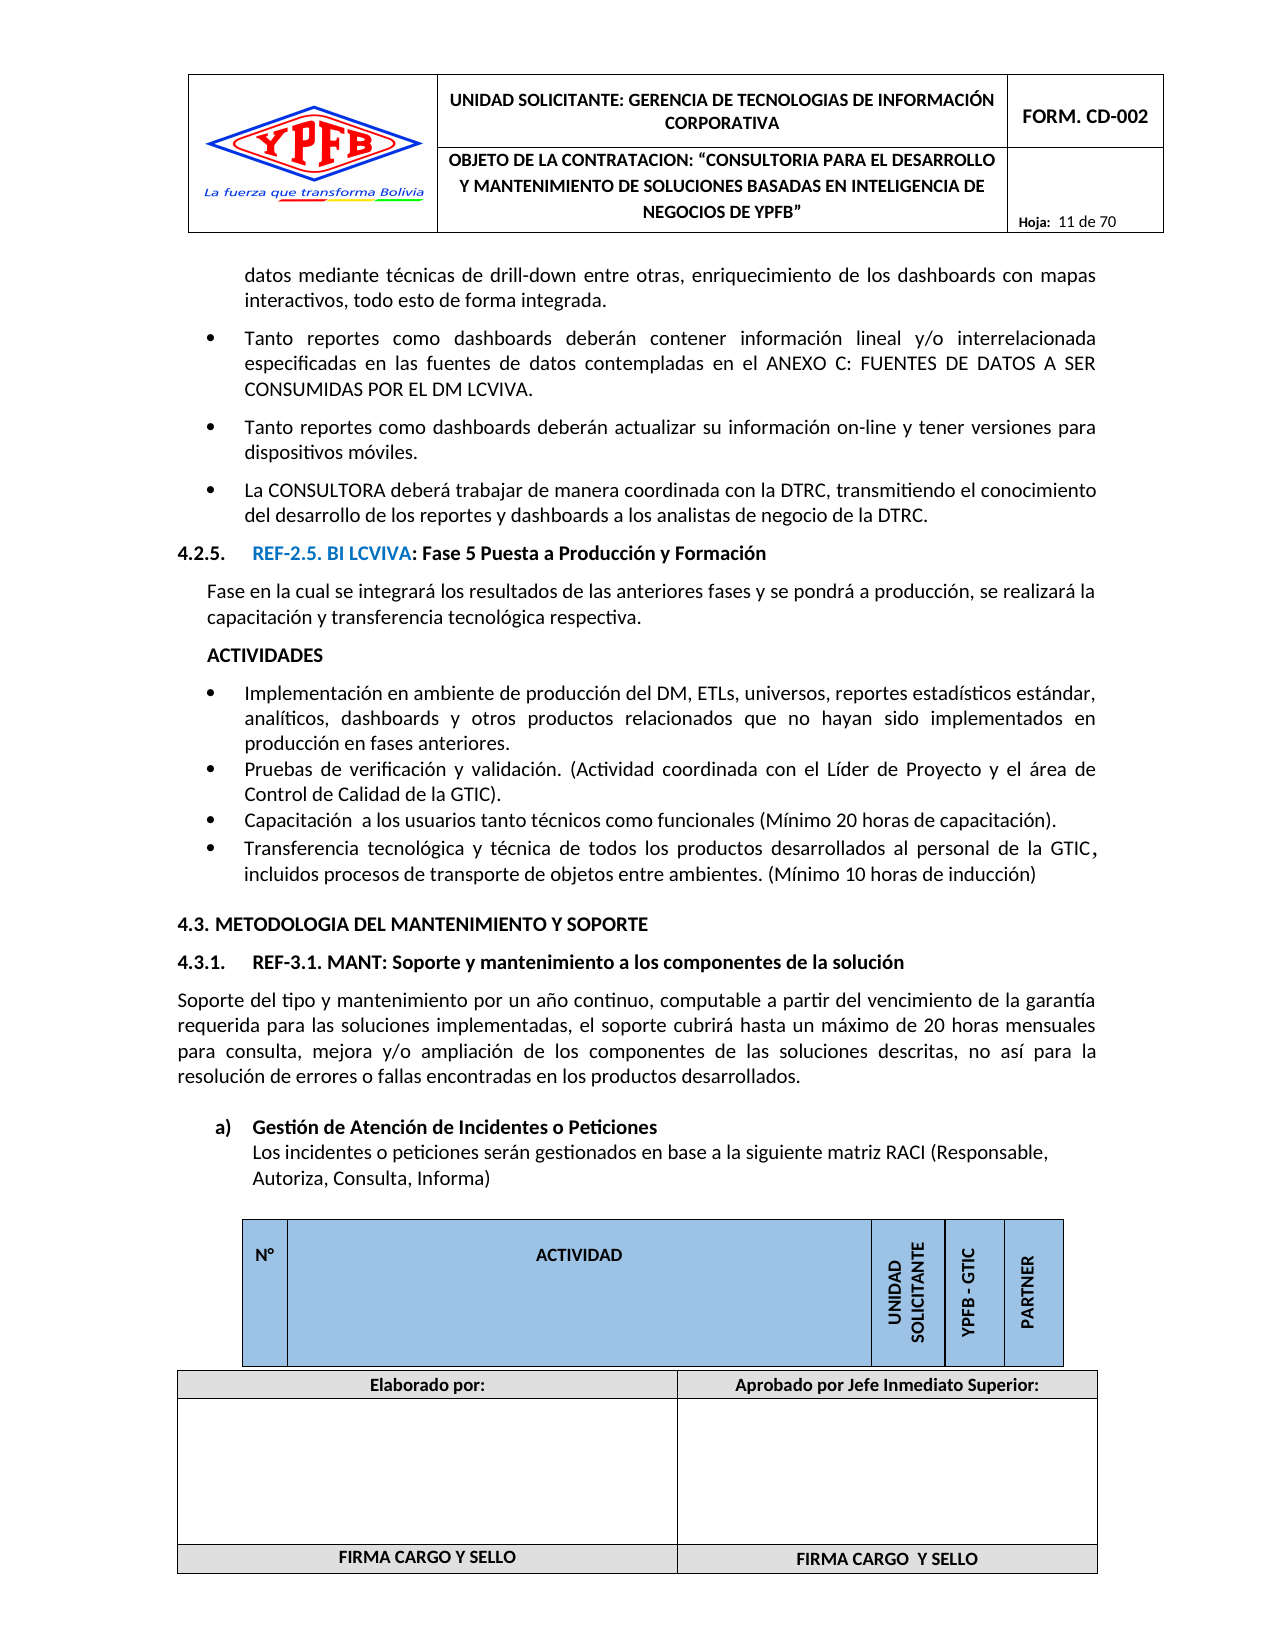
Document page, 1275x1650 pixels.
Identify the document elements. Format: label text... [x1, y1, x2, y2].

text Soporte del tipo y mantenimiento por un año continuo, computable a partir del vencimiento de la garantía requerida para las soluciones implementadas, el soporte cubrirá hasta un máximo de 20 horas mensuales para consulta, mejora y/o ampliación de los componentes de las soluciones descritas, no así para la resolución de errores o fallas encontradas en los productos desarrollados. [177, 987, 1098, 1089]
list Implementación en ambiente de producción del DM, ETLs, universos, reportes estadísticos estándar, analíticos, dashboards y otros productos relacionados que no hayan sido implementados en producción en fases anteriores. [207, 680, 1098, 756]
text Fase en la cual se integrará los resultados de las anteriores fases y se pondrá a producción, se realizará la capacitación y transferencia tecnológica respectiva. [207, 578, 1098, 629]
list La CONSULTORA deberá trabajar de manera coordinada con la DTRC, transmitiendo el conocimiento del desarrollo de los reportes y dashboards a los analistas de negocio de la DTRC. [207, 477, 1098, 528]
text ACTIVIDADES [207, 642, 1098, 667]
table_header N° [243, 1220, 287, 1366]
list Tanto reportes como dashboards deberán actualizar su información on-line y tener versiones para dispositivos móviles. [207, 414, 1098, 465]
list Gestión de Atención de Incidentes o Peticiones [215, 1114, 1098, 1139]
list Capacitación a los usuarios tanto técnicos como funcionales (Mínimo 20 horas de capacitación). [207, 807, 1098, 832]
table_header YPFB - GTIC [946, 1220, 1004, 1366]
list Pruebas de verificación y validación. (Actividad coordinada con el Líder de Proyecto y el área de Control de Calidad de la GTIC). [207, 756, 1098, 807]
list REF-2.5. BI LCVIVA: Fase 5 Puesta a Producción y Formación [177, 541, 1098, 566]
table_header PARTNER [1005, 1220, 1063, 1366]
picture [200, 100, 426, 207]
list Tanto reportes como dashboards deberán contener información lineal y/o interrelacionada especificadas en las fuentes de datos contempladas en el ANEXO C: FUENTES DE DATOS A SER CONSUMIDAS POR EL DM LCVIVA. [207, 325, 1098, 401]
table_header ACTIVIDAD [288, 1220, 871, 1366]
list Transferencia tecnológica y técnica de todos los productos desarrollados al personal de la GTIC, incluidos procesos de transporte de objetos entre ambientes. (Mínimo 10 horas de inducción) [207, 832, 1098, 886]
list METODOLOGIA DEL MANTENIMIENTO Y SOPORTE [177, 911, 1098, 937]
table_header UNIDAD SOLICITANTE [872, 1220, 944, 1366]
list Los incidentes o peticiones serán gestionados en base a la siguiente matriz RACI (Responsable, Autoriza, Consulta, Informa) [252, 1139, 1098, 1190]
list REF-3.1. MANT: Soporte y mantenimiento a los componentes de la solución [177, 949, 1098, 975]
